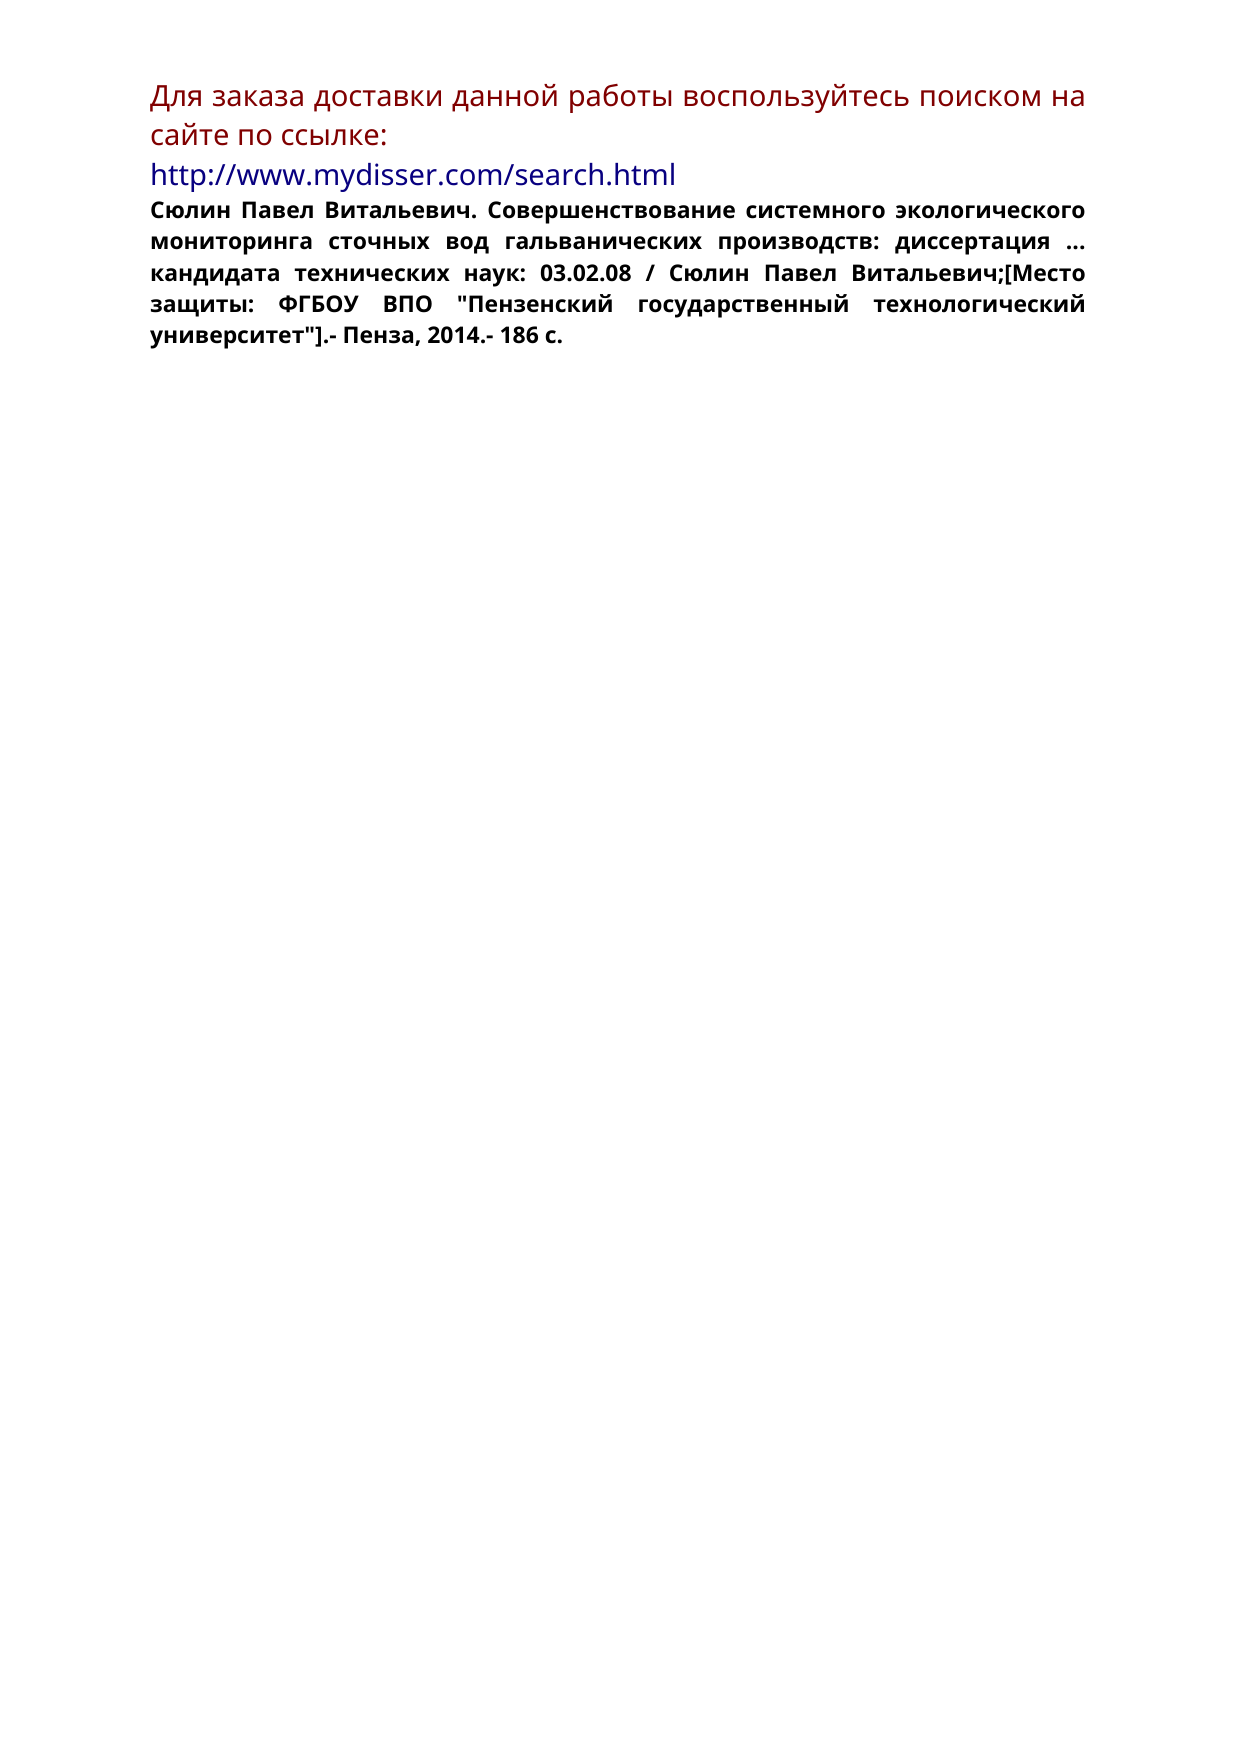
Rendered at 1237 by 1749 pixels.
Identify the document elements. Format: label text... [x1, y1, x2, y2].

text Сюлин Павел Витальевич. Совершенствование системного экологического мониторинга сточных вод гальванических производств: диссертация ... кандидата технических наук: 03.02.08 / Сюлин Павел Витальевич;[Место защиты: ФГБОУ ВПО "Пензенский государственный технологический университет"].- Пенза, 2014.- 186 с. [150, 194, 1086, 350]
